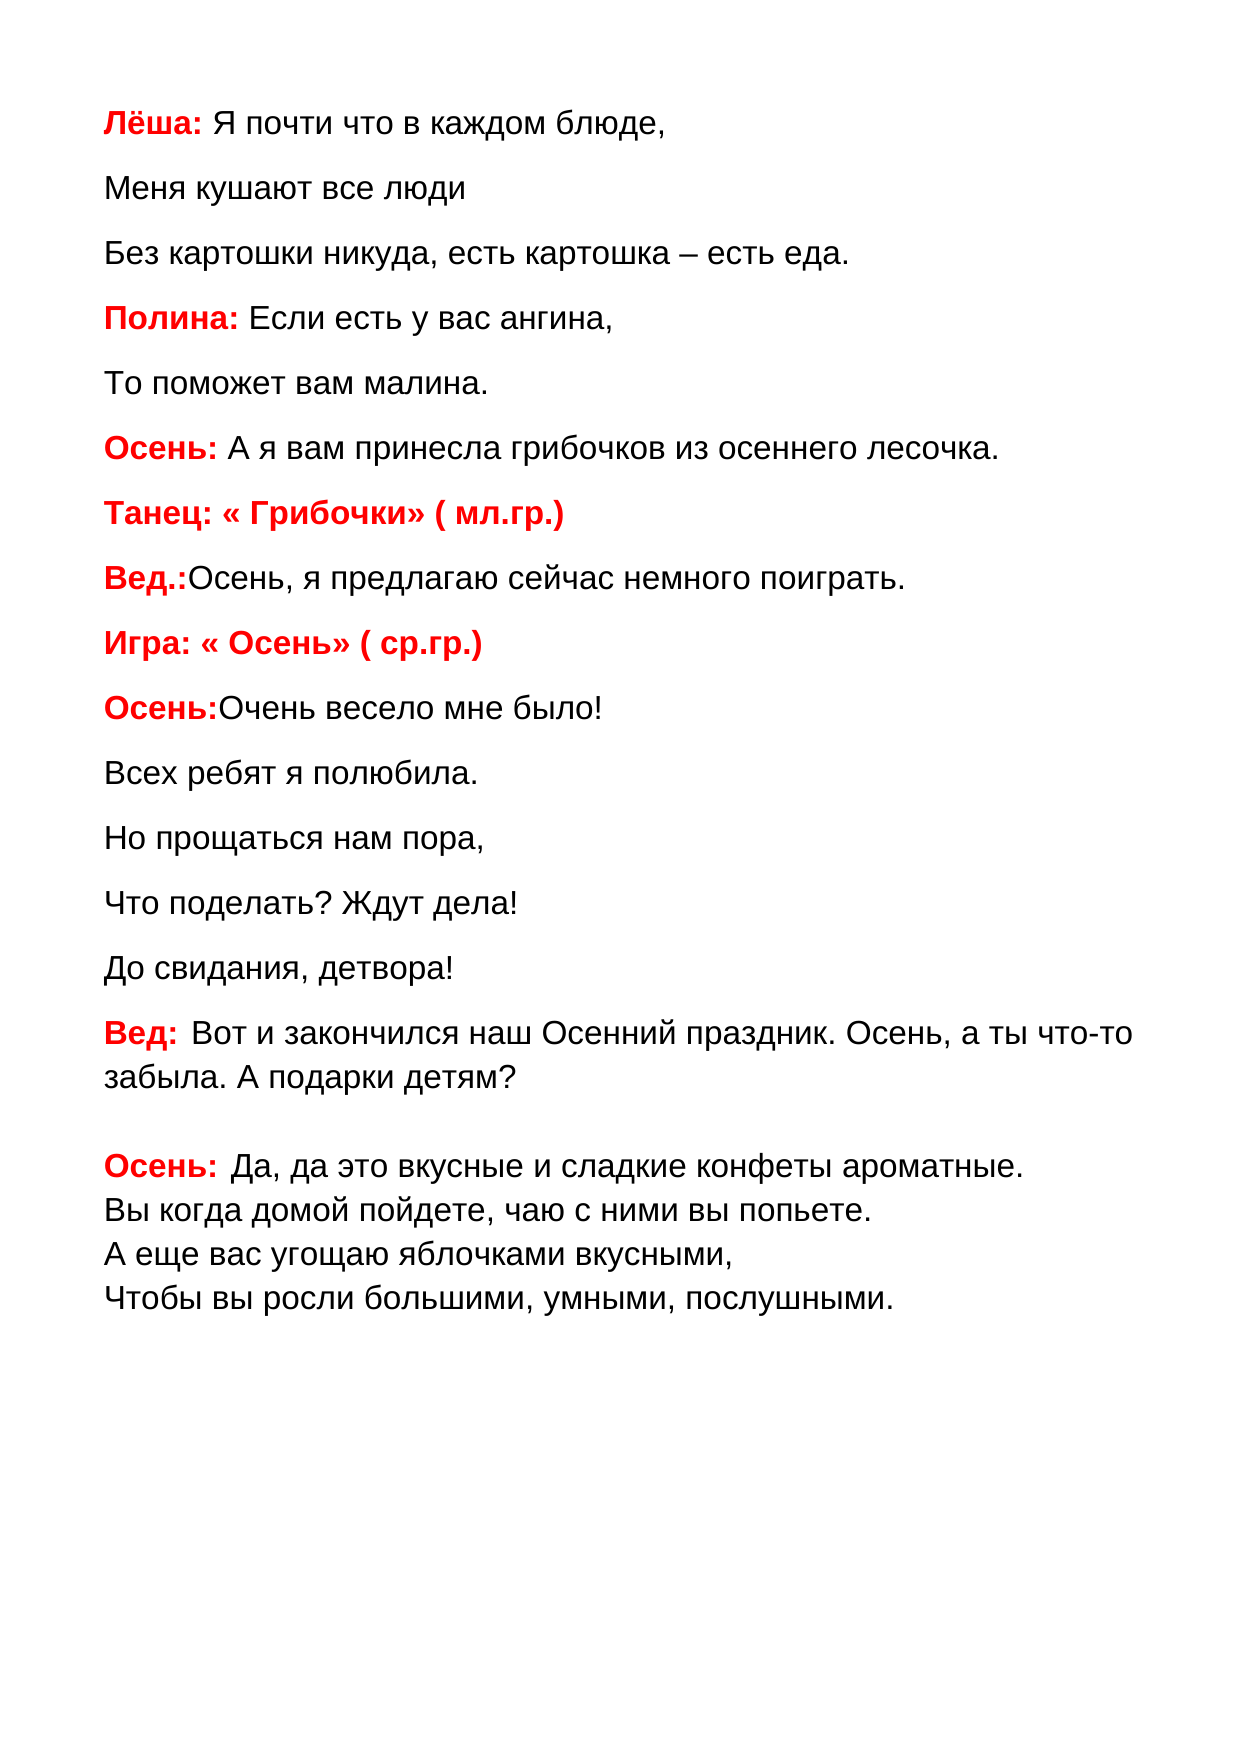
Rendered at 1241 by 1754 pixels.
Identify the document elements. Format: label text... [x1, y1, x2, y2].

text Меня кушают все люди [103, 168, 1167, 207]
text Но прощаться нам пора, [103, 818, 1167, 857]
text Танец: « Грибочки» ( мл.гр.) [103, 493, 1167, 532]
text Осень: А я вам принесла грибочков из осеннего лесочка. [103, 428, 1167, 467]
text Игра: « Осень» ( ср.гр.) [103, 623, 1167, 662]
text Что поделать? Ждут дела! [103, 883, 1167, 922]
text Лёша: Я почти что в каждом блюде, [103, 103, 1167, 142]
text Полина: Если есть у вас ангина, [103, 298, 1167, 337]
text До свидания, детвора! [103, 948, 1167, 987]
text То поможет вам малина. [103, 363, 1167, 402]
text Всех ребят я полюбила. [103, 753, 1167, 792]
text Вед: Вот и закончился наш Осенний праздник. Осень, а ты что-то забыла. А подарки детям? Осень: Да, да это вкусные и сладкие конфеты ароматные. Вы когда домой пойдете, чаю с ними вы попьете. А еще вас угощаю яблочками вкусными, Чтобы вы росли большими, умными, послушными. [103, 1013, 1167, 1317]
text Без картошки никуда, есть картошка – есть еда. [103, 233, 1167, 272]
text Вед.:Осень, я предлагаю сейчас немного поиграть. [103, 558, 1167, 597]
text Осень:Очень весело мне было! [103, 688, 1167, 727]
